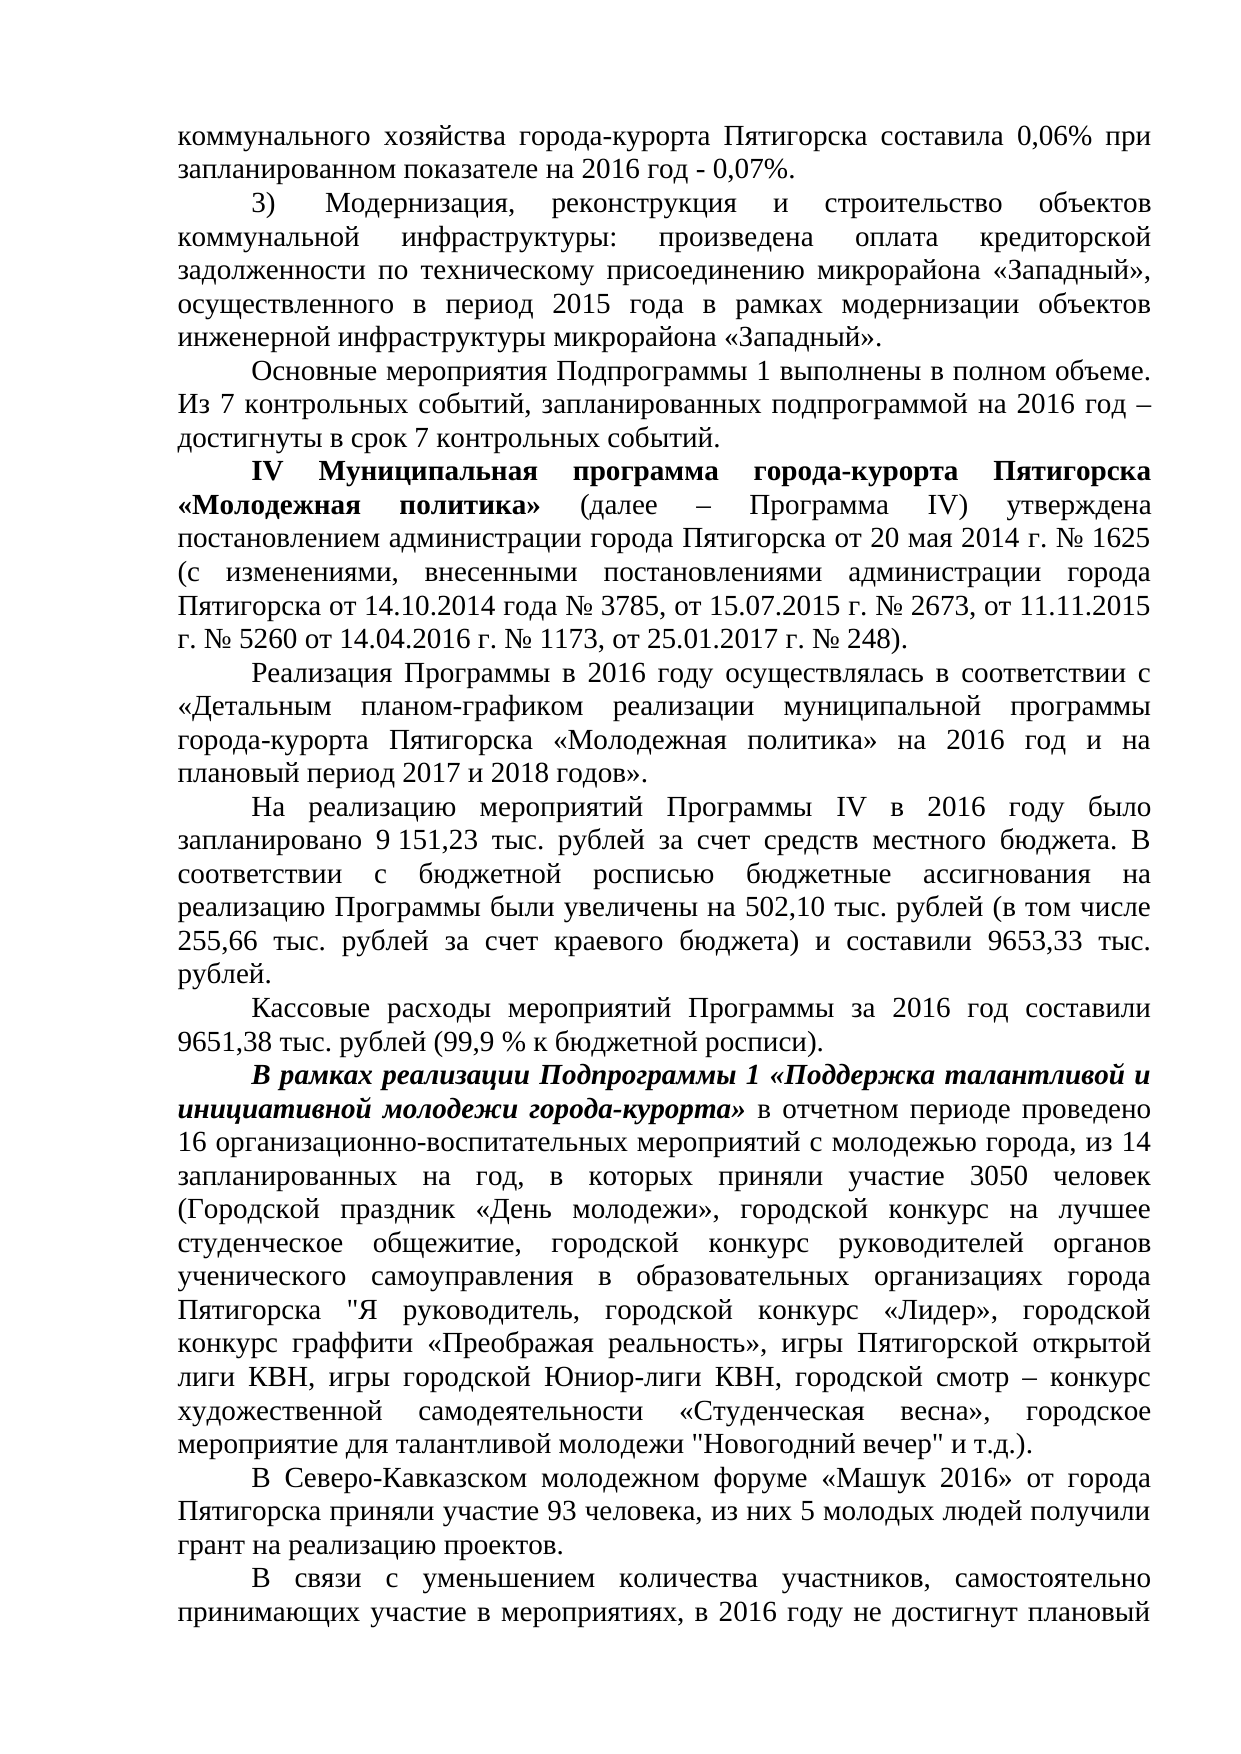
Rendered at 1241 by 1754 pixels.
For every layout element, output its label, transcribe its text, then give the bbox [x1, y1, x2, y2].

text В Северо-Кавказском молодежном форуме «Машук 2016» от города Пятигорска приняли участие 93 человека, из них 5 молодых людей получили грант на реализацию проектов. [177, 1460, 1152, 1560]
text В рамках реализации Подпрограммы 1 «Поддержка талантливой и инициативной молодежи города-курорта» в отчетном периоде проведено 16 организационно-воспитательных мероприятий с молодежью города, из 14 запланированных на год, в которых приняли участие 3050 человек (Городской праздник «День молодежи», городской конкурс на лучшее студенческое общежитие, городской конкурс руководителей органов ученического самоуправления в образовательных организациях города Пятигорска "Я руководитель, городской конкурс «Лидер», городской конкурс граффити «Преображая реальность», игры Пятигорской открытой лиги КВН, игры городской Юниор-лиги КВН, городской смотр – конкурс художественной самодеятельности «Студенческая весна», городское мероприятие для талантливой молодежи "Новогодний вечер" и т.д.). [177, 1057, 1152, 1460]
text Реализация Программы в 2016 году осуществлялась в соответствии с «Детальным планом-графиком реализации муниципальной программы города-курорта Пятигорска «Молодежная политика» на 2016 год и на плановый период 2017 и 2018 годов». [177, 655, 1152, 789]
text Основные мероприятия Подпрограммы 1 выполнены в полном объеме. Из 7 контрольных событий, запланированных подпрограммой на 2016 год – достигнуты в срок 7 контрольных событий. [177, 353, 1152, 453]
text Кассовые расходы мероприятий Программы за 2016 год составили 9651,38 тыс. рублей (99,9 % к бюджетной росписи). [177, 990, 1152, 1057]
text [177, 118, 1152, 185]
list Модернизация, реконструкция и строительство объектов коммунальной инфраструктуры: произведена оплата кредиторской задолженности по техническому присоединению микрорайона «Западный», осуществленного в период 2015 года в рамках модернизации объектов инженерной инфраструктуры микрорайона «Западный». [177, 185, 1152, 353]
text На реализацию мероприятий Программы IV в 2016 году было запланировано 9 151,23 тыс. рублей за счет средств местного бюджета. В соответствии с бюджетной росписью бюджетные ассигнования на реализацию Программы были увеличены на 502,10 тыс. рублей (в том числе 255,66 тыс. рублей за счет краевого бюджета) и составили 9653,33 тыс. рублей. [177, 789, 1152, 990]
text IV Муниципальная программа города-курорта Пятигорска «Молодежная политика» (далее – Программа IV) утверждена постановлением администрации города Пятигорска от 20 мая 2014 г. № 1625 (с изменениями, внесенными постановлениями администрации города Пятигорска от 14.10.2014 года № 3785, от 15.07.2015 г. № 2673, от 11.11.2015 г. № 5260 от 14.04.2016 г. № 1173, от 25.01.2017 г. № 248). [177, 453, 1152, 655]
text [177, 1560, 1152, 1627]
